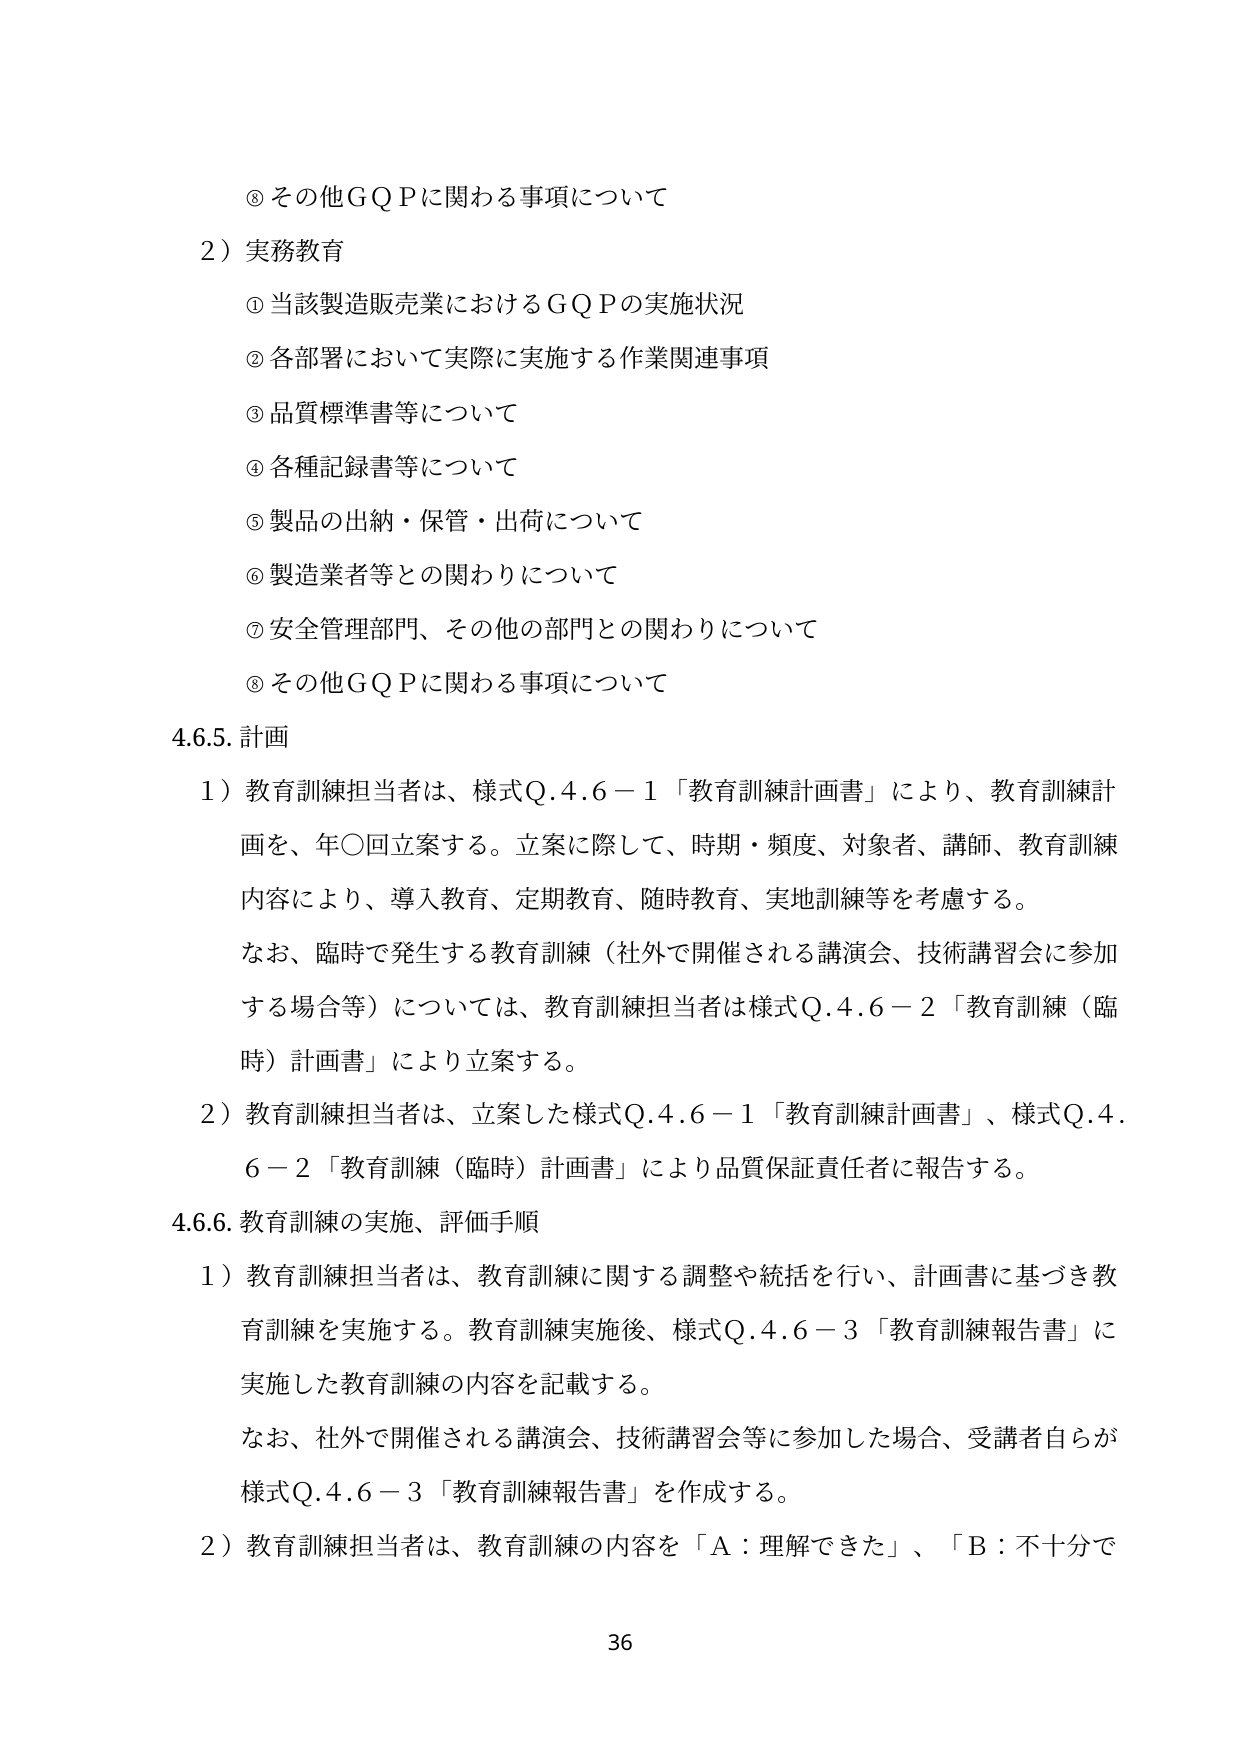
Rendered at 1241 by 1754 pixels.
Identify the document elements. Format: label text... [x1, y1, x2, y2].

subtitle ③品質標準書等について [220, 393, 1118, 429]
subtitle ２）教育訓練担当者は、立案した様式Ｑ.４.６－１「教育訓練計画書」、様式Ｑ.４．６－２「教育訓練（臨時）計画書」により品質保証責任者に報告する。 [195, 1095, 1118, 1185]
subtitle ②各部署において実際に実施する作業関連事項 [220, 339, 1118, 375]
subtitle ⑧その他ＧＱＰに関わる事項について [220, 663, 1118, 699]
subtitle ⑤製品の出納・保管・出荷について [220, 501, 1118, 537]
subtitle ２）実務教育 [195, 231, 1118, 267]
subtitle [195, 1526, 1118, 1562]
subtitle ⑦安全管理部門、その他の部門との関わりについて [220, 609, 1118, 646]
subtitle ⑧その他ＧＱＰに関わる事項について [220, 177, 1118, 213]
subtitle ①当該製造販売業におけるＧＱＰの実施状況 [220, 285, 1118, 321]
subtitle １）教育訓練担当者は、教育訓練に関する調整や統括を行い、計画書に基づき教育訓練を実施する。教育訓練実施後、様式Ｑ.４.６－３「教育訓練報告書」に実施した教育訓練の内容を記載する。 なお、社外で開催される講演会、技術講習会等に参加した場合、受講者自らが様式Ｑ.４.６－３「教育訓練報告書」を作成する。 [195, 1257, 1118, 1508]
subtitle １）教育訓練担当者は、様式Ｑ.４.６－１「教育訓練計画書」により、教育訓練計画を、年○回立案する。立案に際して、時期・頻度、対象者、講師、教育訓練内容により、導入教育、定期教育、随時教育、実地訓練等を考慮する。 なお、臨時で発生する教育訓練（社外で開催される講演会、技術講習会に参加する場合等）については、教育訓練担当者は様式Ｑ.４.６－２「教育訓練（臨時）計画書」により立案する。 [195, 772, 1118, 1077]
subtitle ④各種記録書等について [220, 447, 1118, 483]
subtitle 4.6.6. 教育訓練の実施、評価手順 [172, 1203, 1118, 1239]
subtitle 4.6.5. 計画 [172, 718, 1118, 754]
subtitle ⑥製造業者等との関わりについて [220, 555, 1118, 591]
